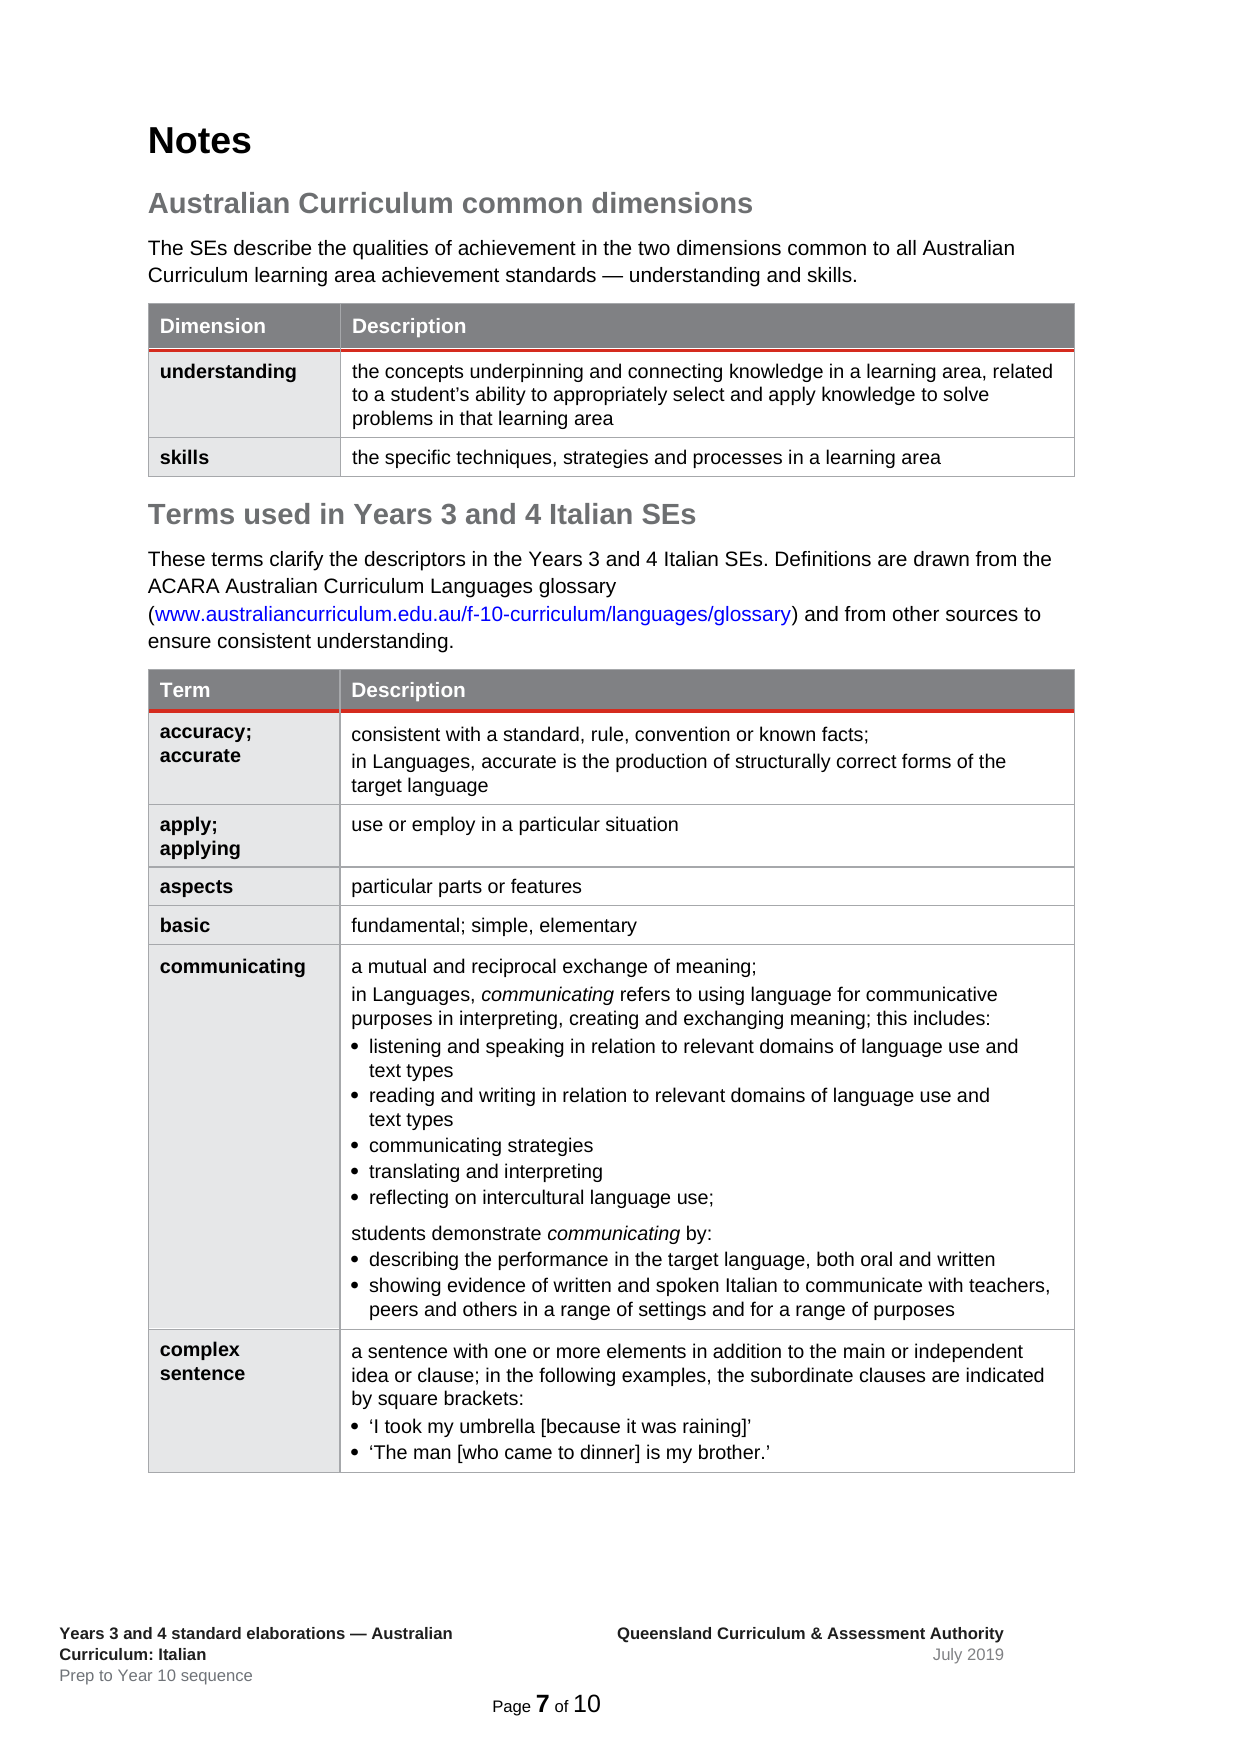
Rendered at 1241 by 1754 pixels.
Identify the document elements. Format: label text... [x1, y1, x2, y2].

table_cell the concepts underpinning and connecting knowledge in a learning area, related to a student’s ability to appropriately select and apply knowledge to solve problems in that learning area [341, 352, 1074, 437]
table_header Description [341, 670, 1074, 709]
text The SEs describe the qualities of achievement in the two dimensions common to all Australian Curriculum learning area achievement standards — understanding and skills. [148, 236, 1092, 287]
table_cell apply; applying [149, 805, 339, 866]
table_cell skills [149, 438, 340, 476]
table_cell fundamental; simple, elementary [341, 906, 1074, 944]
table_header Dimension [149, 304, 340, 348]
table_cell complex sentence [149, 1330, 339, 1472]
table_cell a mutual and reciprocal exchange of meaning; in Languages, communicating refers to using language for communicative purposes in interpreting, creating and exchanging meaning; this includes: listening and speaking in relation to relevant domains of language use and text types reading and writing in relation to relevant domains of language use and text types communicating strategies translating and interpreting reflecting on intercultural language use; students demonstrate communicating by: describing the performance in the target language, both oral and written showing evidence of written and spoken Italian to communicate with teachers, peers and others in a range of settings and for a range of purposes [341, 945, 1074, 1328]
table_cell consistent with a standard, rule, convention or known facts; in Languages, accurate is the production of structurally correct forms of the target language [341, 713, 1074, 804]
table_header Term [149, 670, 339, 709]
table_cell communicating [149, 945, 339, 1328]
subtitle Australian Curriculum common dimensions [148, 186, 1092, 220]
subtitle Notes [148, 118, 1092, 161]
table_cell understanding [149, 352, 340, 437]
table_cell aspects [149, 868, 339, 905]
table_header Description [341, 304, 1074, 348]
table_cell particular parts or features [341, 868, 1074, 905]
text These terms clarify the descriptors in the Years 3 and 4 Italian SEs. Definitions are drawn from the ACARA Australian Curriculum Languages glossary (www.australiancurriculum.edu.au/f-10-curriculum/languages/glossary) and from other sources to ensure consistent understanding. [148, 547, 1092, 653]
table_cell basic [149, 906, 339, 944]
table_cell accuracy; accurate [149, 713, 339, 804]
table_cell the specific techniques, strategies and processes in a learning area [341, 438, 1074, 476]
subtitle Terms used in Years 3 and 4 Italian SEs [148, 497, 1092, 531]
table_cell a sentence with one or more elements in addition to the main or independent idea or clause; in the following examples, the subordinate clauses are indicated by square brackets: ‘I took my umbrella [because it was raining]’ ‘The man [who came to dinner] is my brother.’ [341, 1330, 1074, 1472]
table_cell use or employ in a particular situation [341, 805, 1074, 866]
